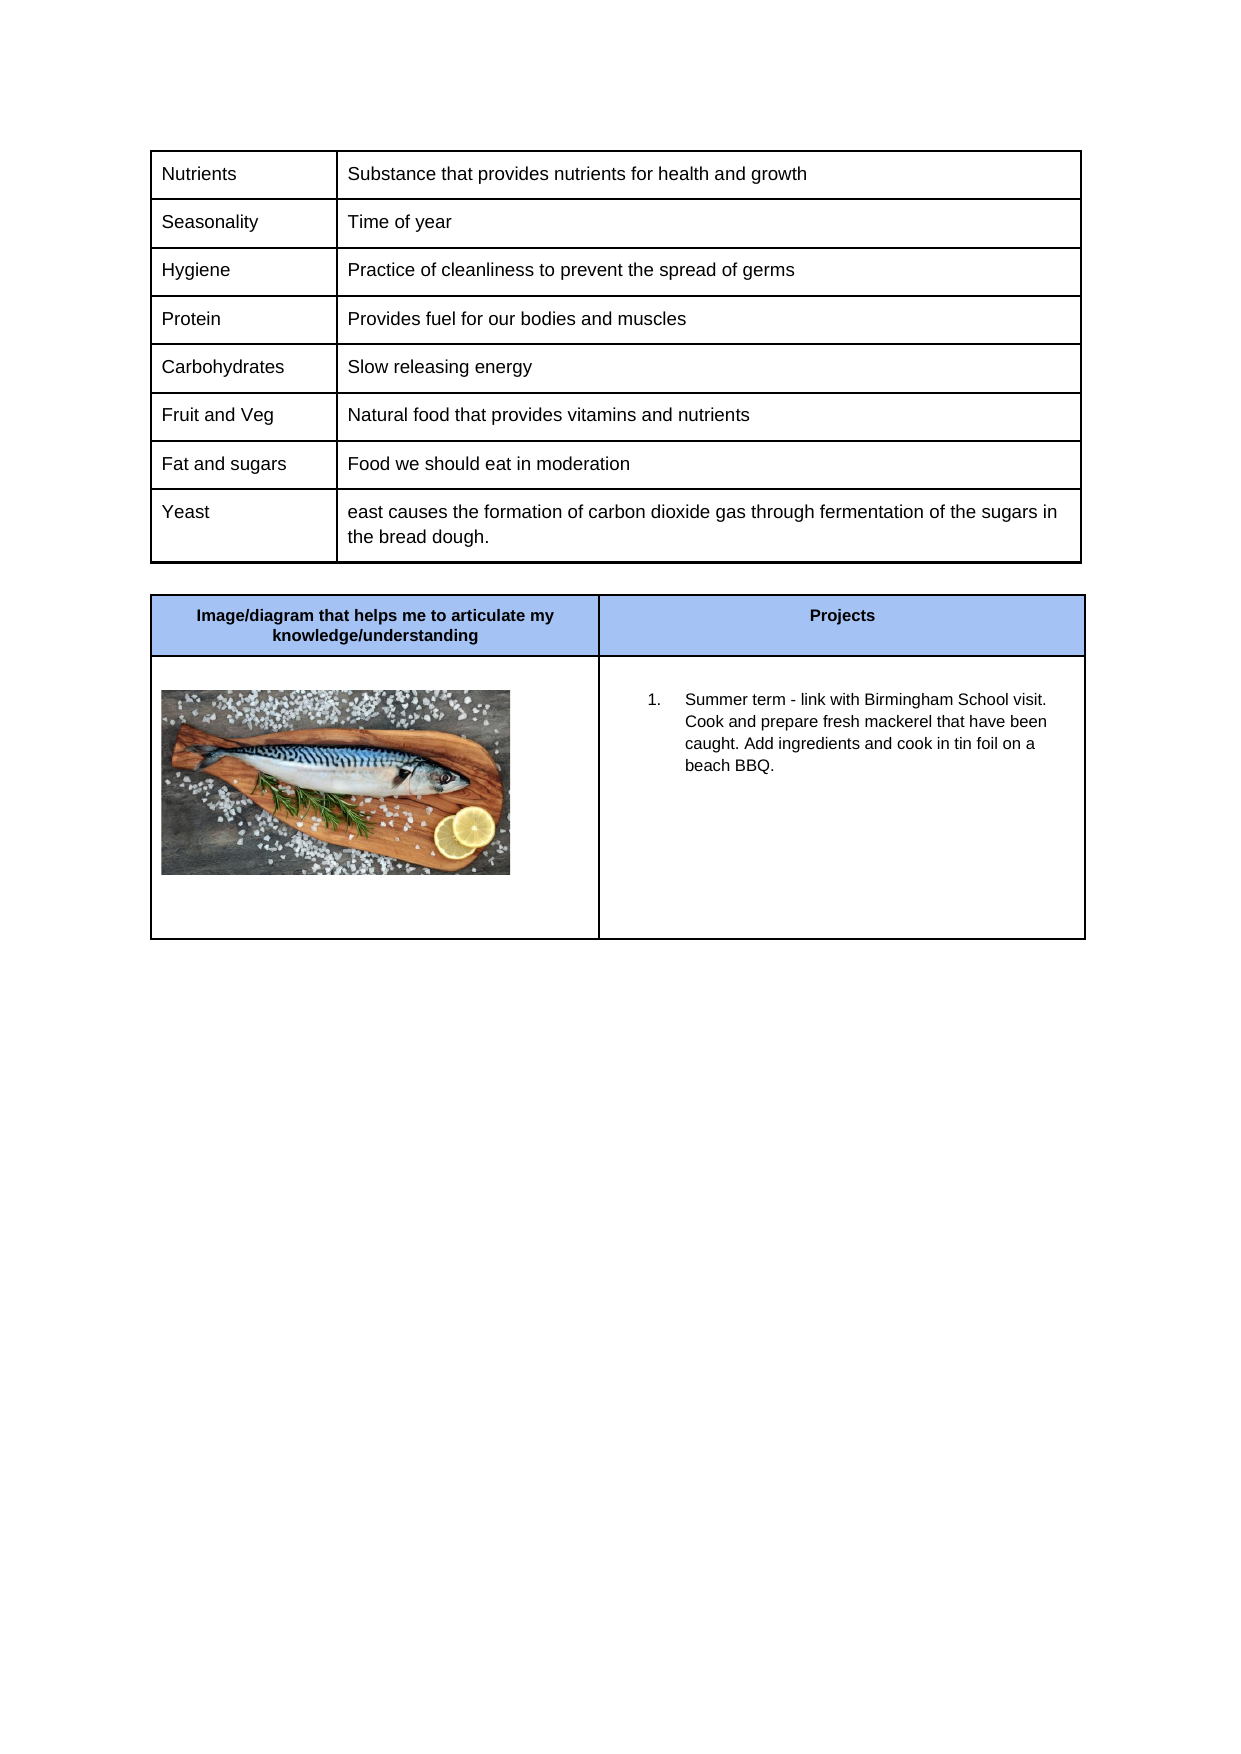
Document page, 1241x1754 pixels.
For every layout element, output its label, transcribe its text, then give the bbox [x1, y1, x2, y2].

table_cell Fat and sugars [152, 442, 336, 488]
table_cell Practice of cleanliness to prevent the spread of germs [338, 249, 1080, 295]
table_cell Protein [152, 297, 336, 343]
table_cell Seasonality [152, 200, 336, 247]
table_cell Hygiene [152, 249, 336, 295]
table_cell [152, 657, 598, 938]
table_cell Natural food that provides vitamins and nutrients [338, 394, 1080, 440]
table_cell Substance that provides nutrients for health and growth [338, 152, 1080, 198]
table_cell Slow releasing energy [338, 345, 1080, 392]
table_cell Food we should eat in moderation [338, 442, 1080, 488]
table_cell Nutrients [152, 152, 336, 198]
table_cell Time of year [338, 200, 1080, 247]
picture [161, 690, 511, 875]
table_cell Provides fuel for our bodies and muscles [338, 297, 1080, 343]
table_cell Yeast [152, 490, 336, 561]
table_cell Summer term - link with Birmingham School visit. Cook and prepare fresh mackerel that have been caught. Add ingredients and cook in tin foil on a beach BBQ. [600, 657, 1084, 938]
table_cell east causes the formation of carbon dioxide gas through fermentation of the sugars in the bread dough. [338, 490, 1080, 561]
table_cell Carbohydrates [152, 345, 336, 392]
table_cell Fruit and Veg [152, 394, 336, 440]
table_header Projects [600, 596, 1084, 655]
table_header Image/diagram that helps me to articulate my knowledge/understanding [152, 596, 598, 655]
